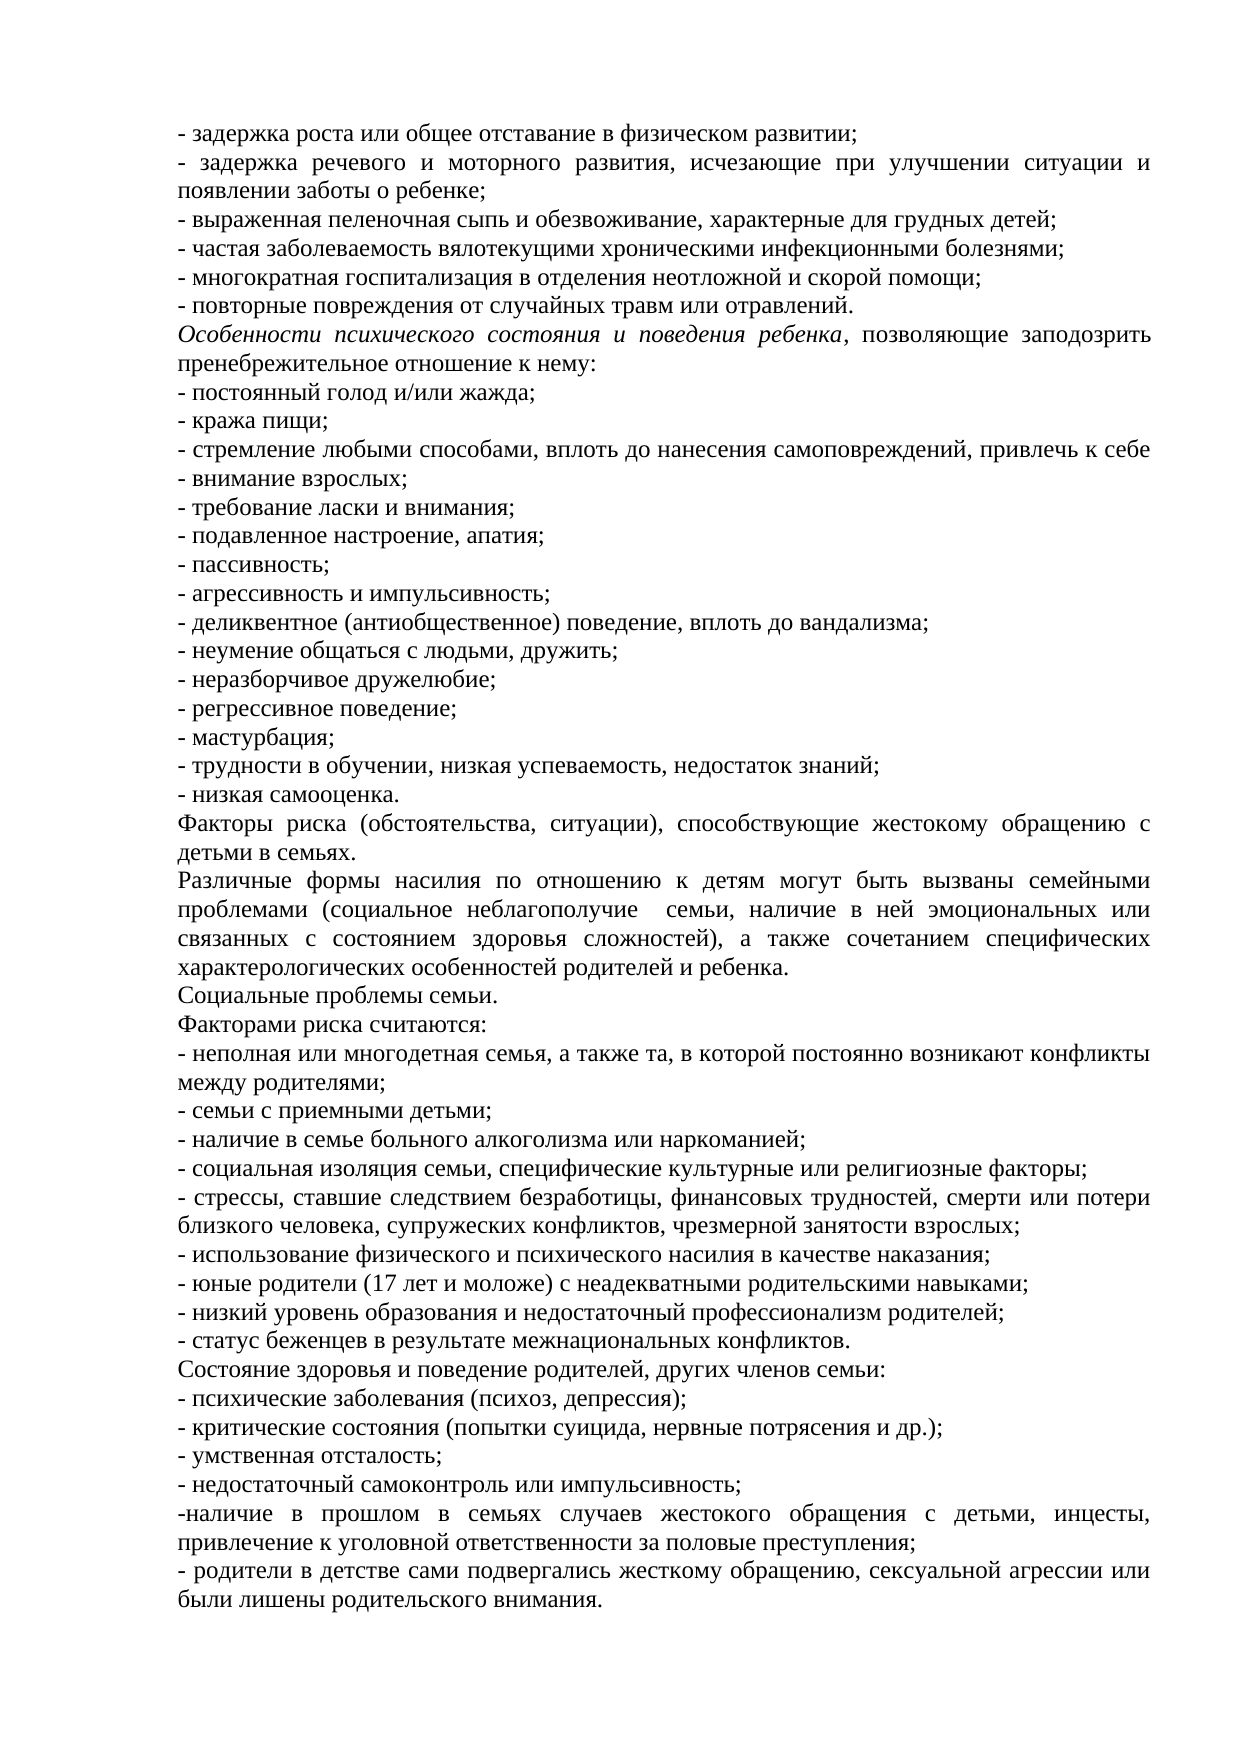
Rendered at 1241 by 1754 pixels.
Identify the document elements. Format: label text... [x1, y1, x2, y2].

text - социальная изоляция семьи, специфические культурные или религиозные факторы; [177, 1153, 1152, 1182]
subtitle - многократная госпитализация в отделения неотложной и скорой помощи; [177, 262, 1152, 291]
text - наличие в семье больного алкоголизма или наркоманией; [177, 1124, 1152, 1153]
subtitle - агрессивность и импульсивность; [177, 578, 1152, 607]
text - психические заболевания (психоз, депрессия); [177, 1383, 1152, 1412]
text - статус беженцев в результате межнациональных конфликтов. [177, 1326, 1152, 1354]
text - низкий уровень образования и недостаточный профессионализм родителей; [177, 1297, 1152, 1326]
text -наличие в прошлом в семьях случаев жестокого обращения с детьми, инцесты, привлечение к уголовной ответственности за половые преступления; [177, 1498, 1152, 1556]
text - семьи с приемными детьми; [177, 1096, 1152, 1124]
text - критические состояния (попытки суицида, нервные потрясения и др.); [177, 1412, 1152, 1441]
text Различные формы насилия по отношению к детям могут быть вызваны семейными проблемами (социальное неблагополучие семьи, наличие в ней эмоциональных или связанных с состоянием здоровья сложностей), а также сочетанием специфических характерологических особенностей родителей и ребенка. [177, 866, 1152, 981]
subtitle - выраженная пеленочная сыпь и обезвоживание, характерные для грудных детей; [177, 204, 1152, 233]
text Факторы риска (обстоятельства, ситуации), способствующие жестокому обращению с детьми в семьях. [177, 808, 1152, 866]
subtitle - регрессивное поведение; [177, 693, 1152, 722]
subtitle - деликвентное (антиобщественное) поведение, вплоть до вандализма; [177, 607, 1152, 636]
subtitle - пассивность; [177, 549, 1152, 578]
subtitle - неразборчивое дружелюбие; [177, 664, 1152, 693]
subtitle - неумение общаться с людьми, дружить; [177, 636, 1152, 664]
subtitle - мастурбация; [177, 722, 1152, 751]
subtitle - подавленное настроение, апатия; [177, 521, 1152, 549]
subtitle - постоянный голод и/или жажда; [177, 377, 1152, 406]
text Социальные проблемы семьи. [177, 981, 1152, 1009]
text - умственная отсталость; [177, 1441, 1152, 1469]
text - родители в детстве сами подвергались жесткому обращению, сексуальной агрессии или были лишены родительского внимания. [177, 1556, 1152, 1613]
text - неполная или многодетная семья, а также та, в которой постоянно возникают конфликты между родителями; [177, 1038, 1152, 1096]
text - юные родители (17 лет и моложе) с неадекватными родительскими навыками; [177, 1268, 1152, 1297]
subtitle - повторные повреждения от случайных травм или отравлений. [177, 291, 1152, 319]
subtitle - стремление любыми способами, вплоть до нанесения самоповреждений, привлечь к себе - внимание взрослых; [177, 434, 1152, 492]
text - стрессы, ставшие следствием безработицы, финансовых трудностей, смерти или потери близкого человека, супружеских конфликтов, чрезмерной занятости взрослых; [177, 1182, 1152, 1239]
text Факторами риска считаются: [177, 1009, 1152, 1038]
text - использование физического и психического насилия в качестве наказания; [177, 1239, 1152, 1268]
subtitle - трудности в обучении, низкая успеваемость, недостаток знаний; [177, 751, 1152, 779]
subtitle - задержка роста или общее отставание в физическом развитии; [177, 118, 1152, 147]
text - недостаточный самоконтроль или импульсивность; [177, 1469, 1152, 1498]
subtitle - задержка речевого и моторного развития, исчезающие при улучшении ситуации и появлении заботы о ребенке; [177, 147, 1152, 204]
subtitle - частая заболеваемость вялотекущими хроническими инфекционными болезнями; [177, 233, 1152, 262]
subtitle Особенности психического состояния и поведения ребенка, позволяющие заподозрить пренебрежительное отношение к нему: [177, 319, 1152, 377]
subtitle - кража пищи; [177, 406, 1152, 434]
text Состояние здоровья и поведение родителей, других членов семьи: [177, 1354, 1152, 1383]
subtitle - низкая самооценка. [177, 779, 1152, 808]
subtitle - требование ласки и внимания; [177, 492, 1152, 521]
